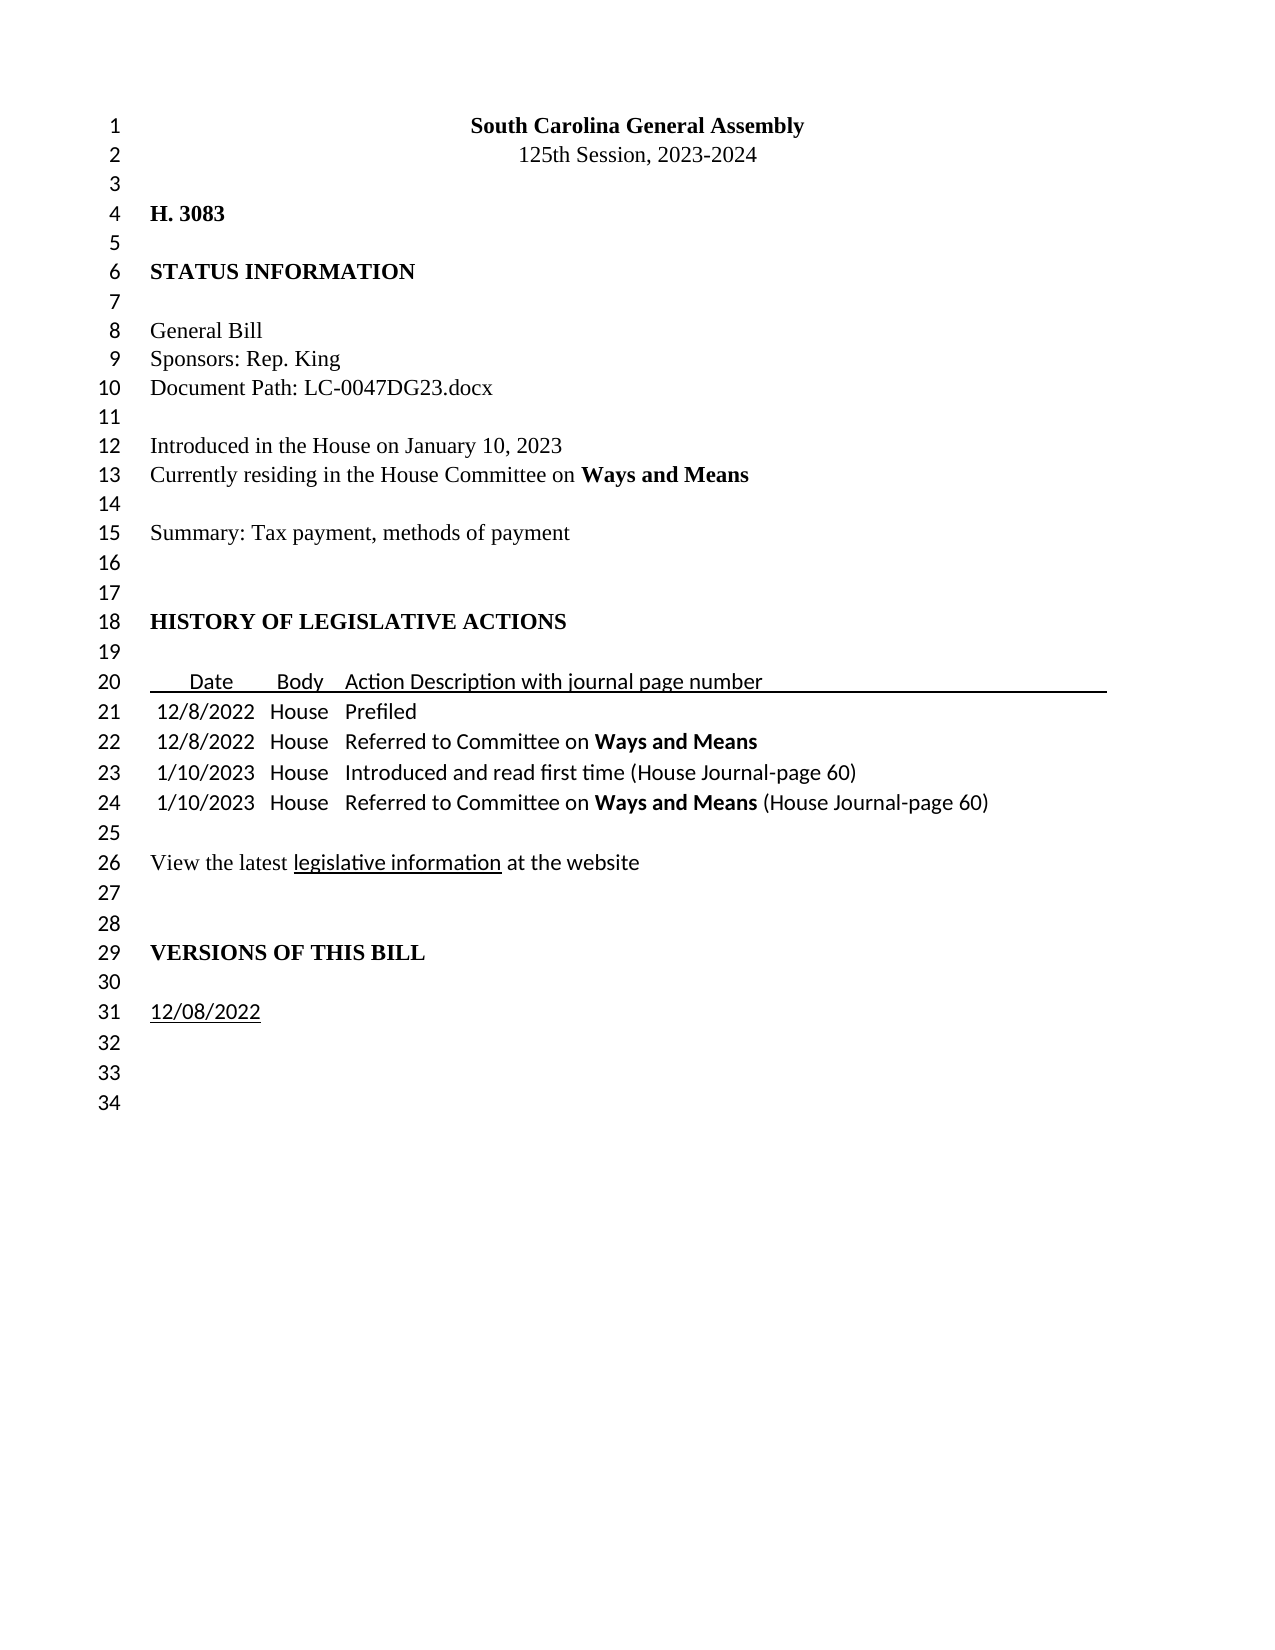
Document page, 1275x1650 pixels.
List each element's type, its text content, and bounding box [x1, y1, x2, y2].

text Currently residing in the House Committee on Ways and Means [150, 461, 1125, 487]
text Sponsors: Rep. King [150, 345, 1125, 372]
text 12/08/2022 [150, 997, 1125, 1026]
text 12/8/2022 House Referred to Committee on Ways and Means [150, 727, 1125, 755]
text General Bill [150, 317, 1125, 343]
text VERSIONS OF THIS BILL [150, 939, 1125, 965]
text Document Path: LC-0047DG23.docx [150, 374, 1125, 400]
text 1/10/2023 House Introduced and read first time (House Journal-page 60) [150, 758, 1125, 786]
text Date Body Action Description with journal page number [150, 667, 1125, 695]
text 1/10/2023 House Referred to Committee on Ways and Means (House Journal-page 60) [150, 788, 1125, 816]
text View the latest legislative information at the website [150, 848, 1125, 876]
text 12/8/2022 House Prefiled [150, 697, 1125, 725]
text 125th Session, 2023-2024 [150, 141, 1125, 167]
text Introduced in the House on January 10, 2023 [150, 432, 1125, 459]
text HISTORY OF LEGISLATIVE ACTIONS [150, 608, 1125, 635]
text Summary: Tax payment, methods of payment [150, 519, 1125, 546]
text STATUS INFORMATION [150, 258, 1125, 284]
text H. 3083 [150, 199, 1125, 226]
text South Carolina General Assembly [150, 112, 1125, 139]
